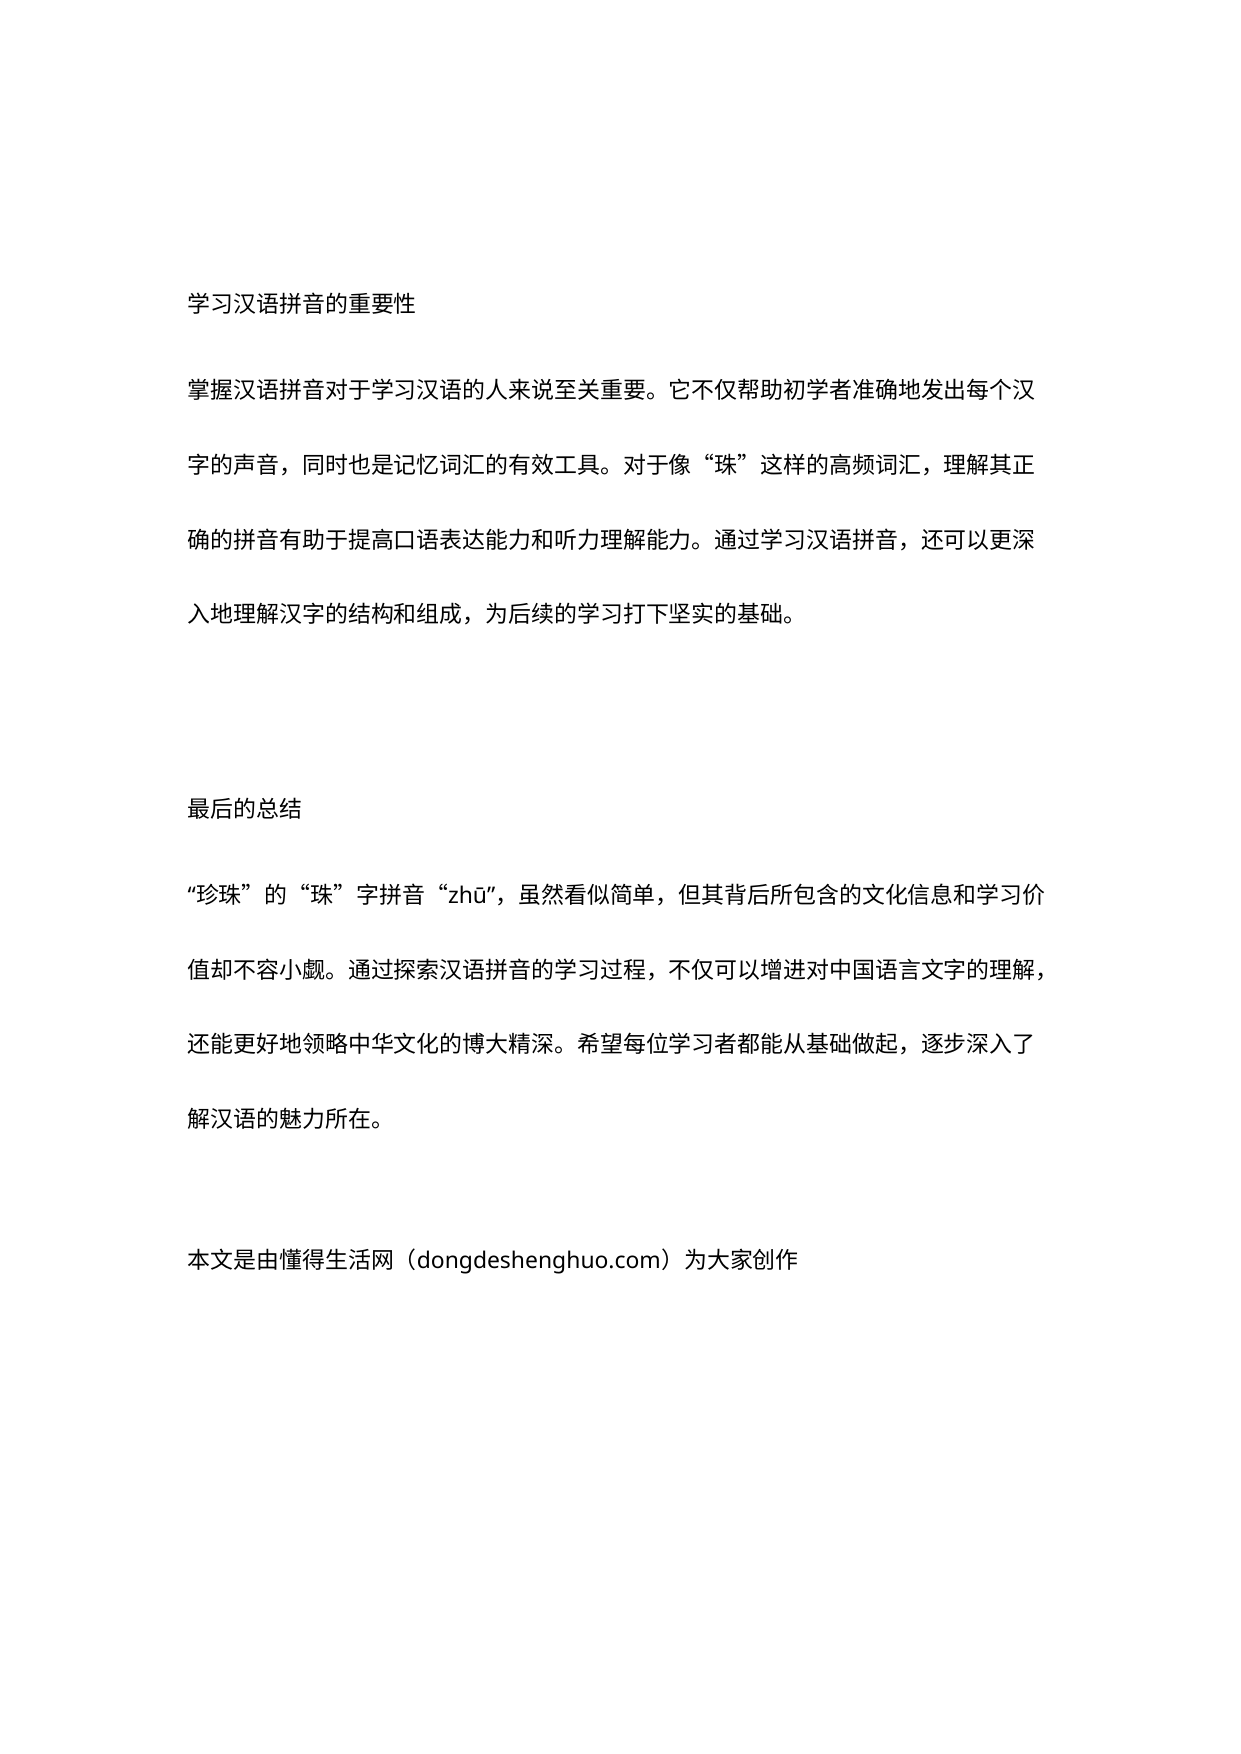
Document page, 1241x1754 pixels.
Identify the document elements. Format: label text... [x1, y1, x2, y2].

text “珍珠”的“珠”字拼音“zhū”，虽然看似简单，但其背后所包含的文化信息和学习价值却不容小觑。通过探索汉语拼音的学习过程，不仅可以增进对中国语言文字的理解，还能更好地领略中华文化的博大精深。希望每位学习者都能从基础做起，逐步深入了解汉语的魅力所在。 [187, 861, 1053, 1150]
text 掌握汉语拼音对于学习汉语的人来说至关重要。它不仅帮助初学者准确地发出每个汉字的声音，同时也是记忆词汇的有效工具。对于像“珠”这样的高频词汇，理解其正确的拼音有助于提高口语表达能力和听力理解能力。通过学习汉语拼音，还可以更深入地理解汉字的结构和组成，为后续的学习打下坚实的基础。 [187, 356, 1053, 645]
text 最后的总结 [187, 774, 1053, 839]
text 本文是由懂得生活网（dongdeshenghuo.com）为大家创作 [187, 1226, 1053, 1291]
text 学习汉语拼音的重要性 [187, 270, 1053, 335]
